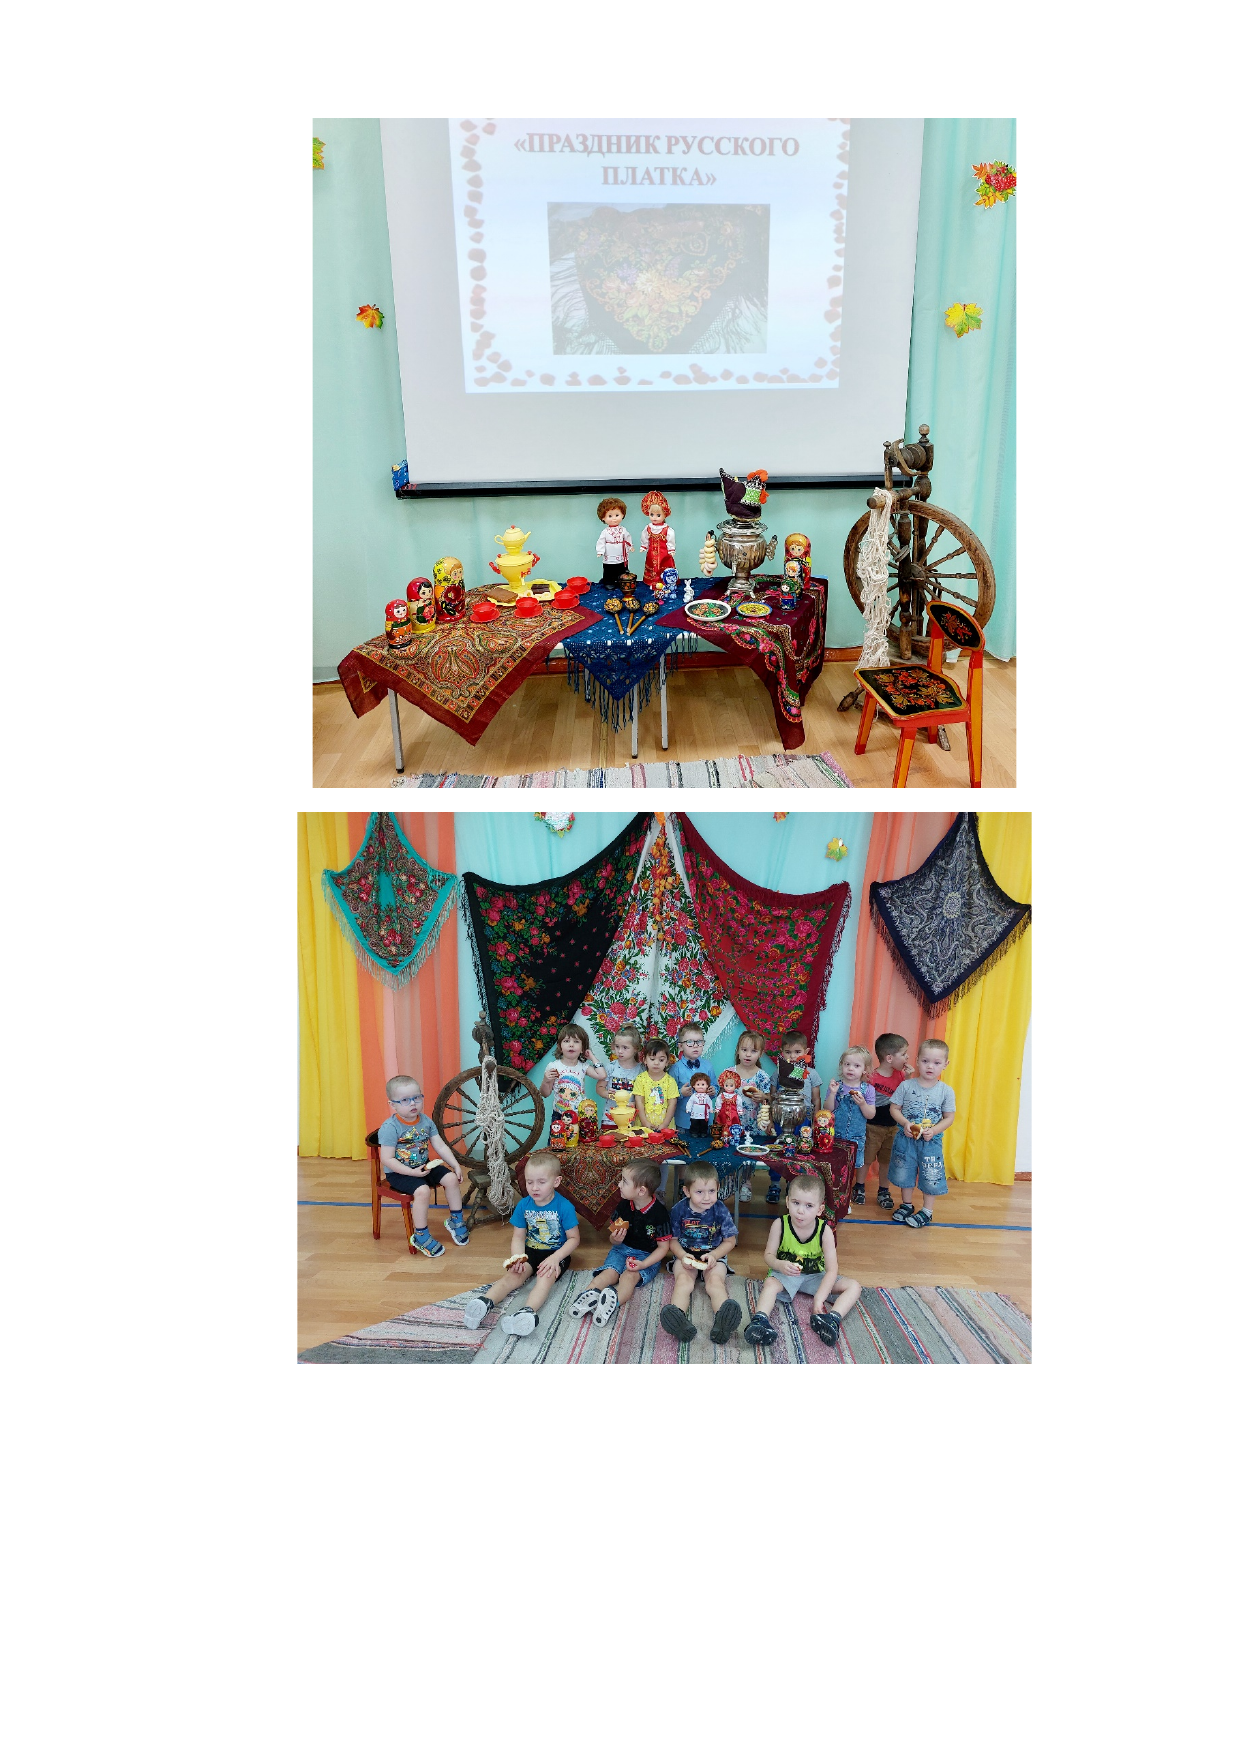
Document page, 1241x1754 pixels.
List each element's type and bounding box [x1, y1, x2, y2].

picture [312, 118, 1017, 788]
picture [297, 812, 1032, 1364]
